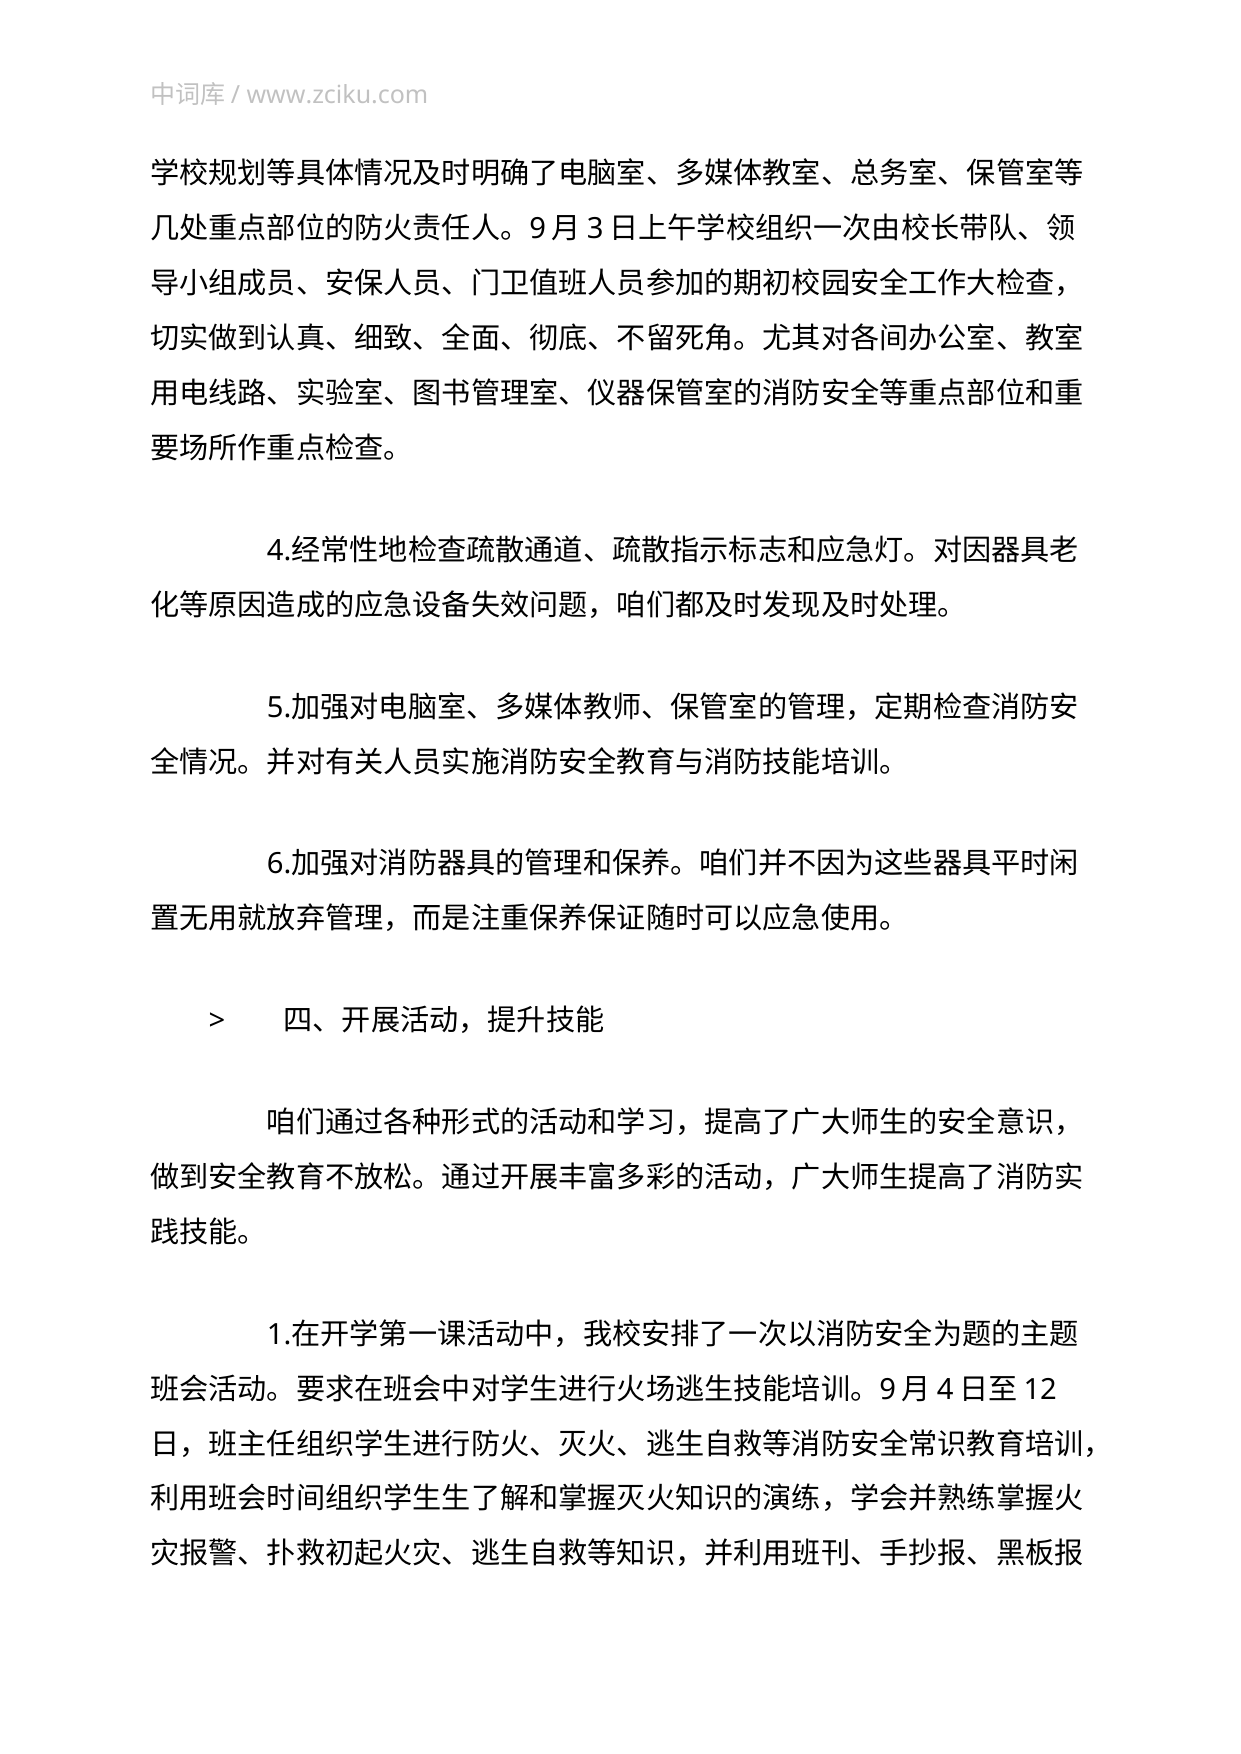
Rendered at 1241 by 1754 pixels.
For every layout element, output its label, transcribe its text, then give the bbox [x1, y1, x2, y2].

text > 四、开展活动，提升技能 [150, 997, 1090, 1039]
text 5.加强对电脑室、多媒体教师、保管室的管理，定期检查消防安全情况。并对有关人员实施消防安全教育与消防技能培训。 [150, 683, 1090, 780]
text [150, 150, 1090, 467]
text 咱们通过各种形式的活动和学习，提高了广大师生的安全意识，做到安全教育不放松。通过开展丰富多彩的活动，广大师生提高了消防实践技能。 [150, 1099, 1090, 1251]
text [150, 1310, 1090, 1572]
text 6.加强对消防器具的管理和保养。咱们并不因为这些器具平时闲置无用就放弃管理，而是注重保养保证随时可以应急使用。 [150, 840, 1090, 937]
text 4.经常性地检查疏散通道、疏散指示标志和应急灯。对因器具老化等原因造成的应急设备失效问题，咱们都及时发现及时处理。 [150, 526, 1090, 624]
